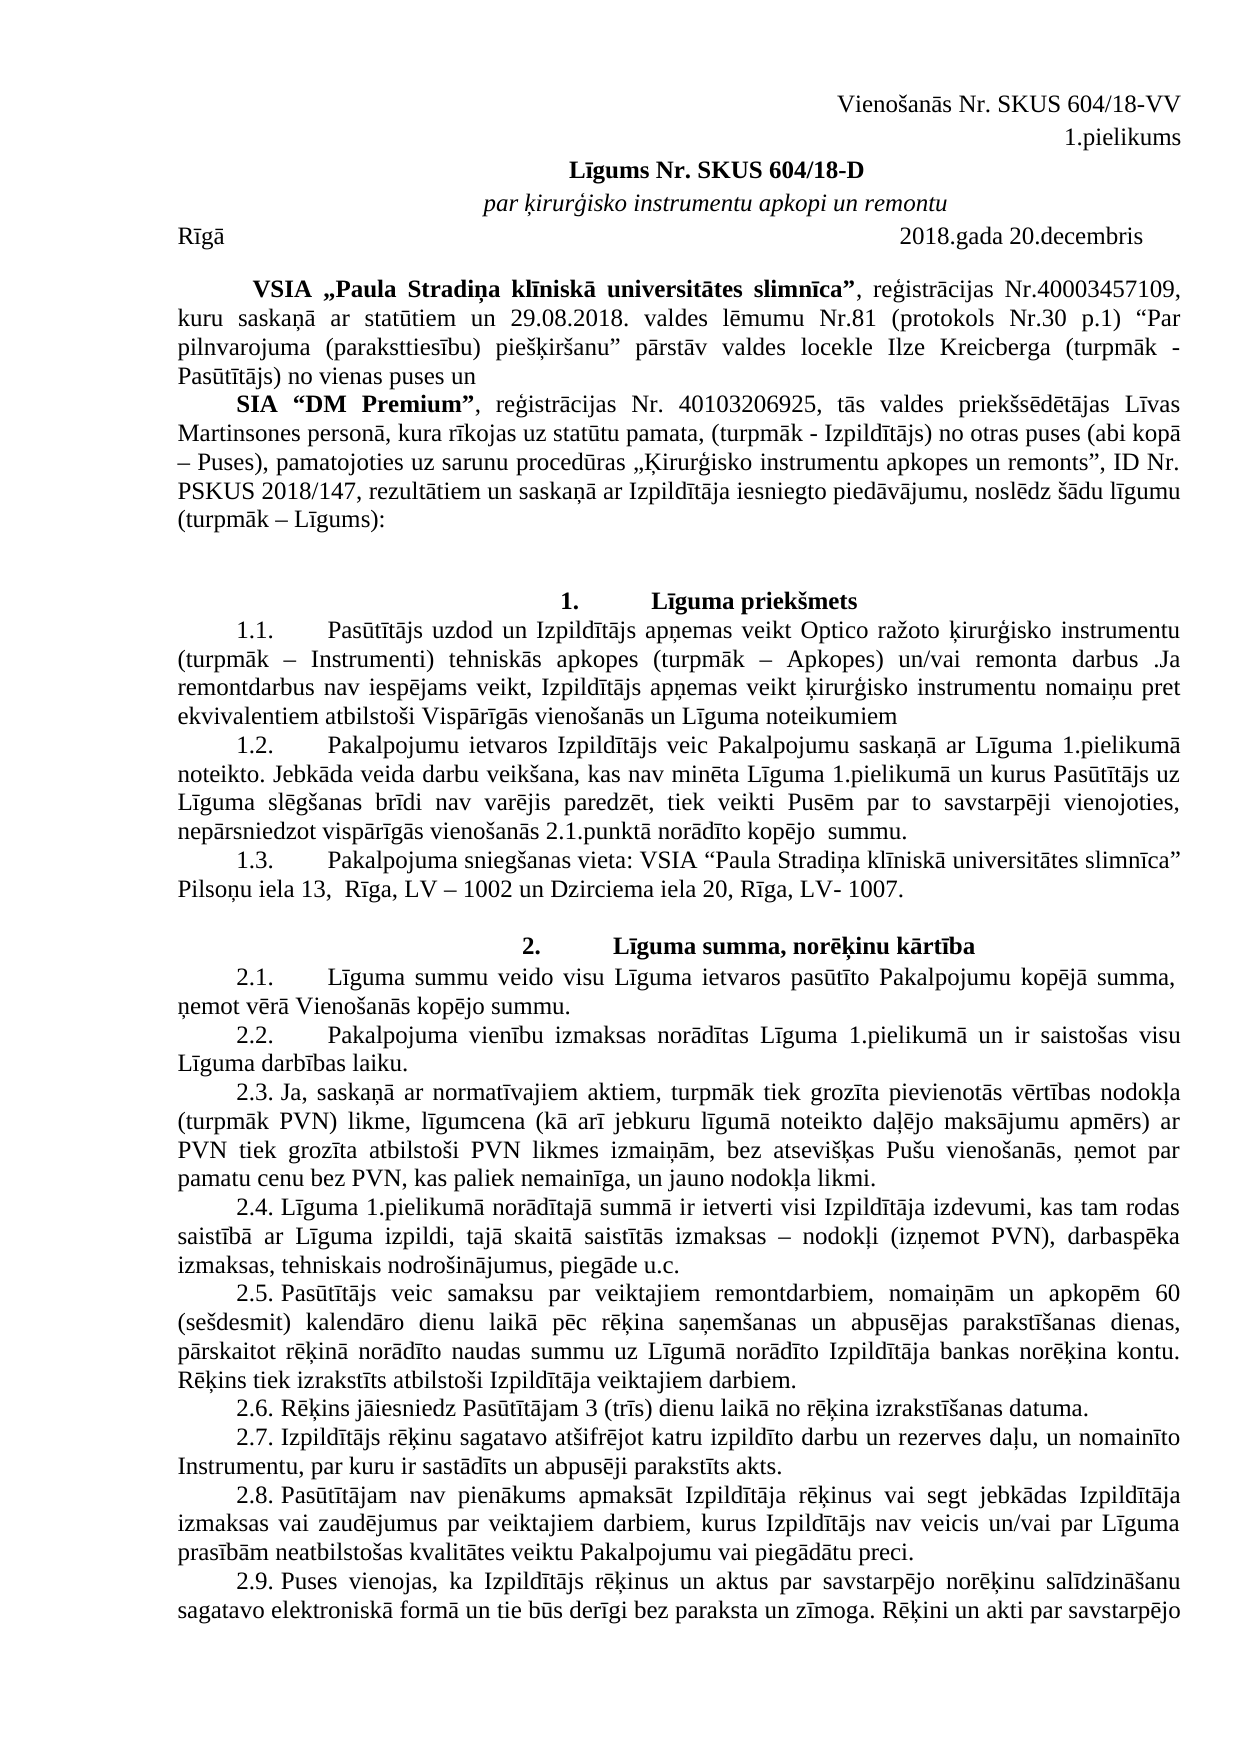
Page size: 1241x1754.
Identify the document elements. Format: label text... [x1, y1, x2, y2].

text Rīgā 2018.gada 20.decembris [177, 221, 1181, 249]
text Līgums Nr. SKUS 604/18-D [252, 155, 1181, 183]
list Līguma summa, norēķinu kārtība [177, 931, 1240, 960]
list Izpildītājs rēķinu sagatavo atšifrējot katru izpildīto darbu un rezerves daļu, un nomainīto Instrumentu, par kuru ir sastādīts un abpusēji parakstīts akts. [177, 1422, 1181, 1480]
list Pasūtītājs uzdod un Izpildītājs apņemas veikt Optico ražoto ķirurģisko instrumentu (turpmāk – Instrumenti) tehniskās apkopes (turpmāk – Apkopes) un/vai remonta darbus .Ja remontdarbus nav iespējams veikt, Izpildītājs apņemas veikt ķirurģisko instrumentu nomaiņu pret ekvivalentiem atbilstoši Vispārīgās vienošanās un Līguma noteikumiem [177, 615, 1181, 730]
text 1.pielikums [252, 122, 1181, 150]
text Vienošanās Nr. SKUS 604/18-VV [252, 89, 1181, 117]
list Rēķins jāiesniedz Pasūtītājam 3 (trīs) dienu laikā no rēķina izrakstīšanas datuma. [177, 1393, 1181, 1422]
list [177, 1566, 1181, 1623]
text par ķirurģisko instrumentu apkopi un remontu [252, 188, 1181, 216]
list Līguma 1.pielikumā norādītajā summā ir ietverti visi Izpildītāja izdevumi, kas tam rodas saistībā ar Līguma izpildi, tajā skaitā saistītās izmaksas – nodokļi (izņemot PVN), darbaspēka izmaksas, tehniskais nodrošinājumus, piegāde u.c. [177, 1192, 1181, 1278]
list Pakalpojuma vienību izmaksas norādītas Līguma 1.pielikumā un ir saistošas visu Līguma darbības laiku. [177, 1020, 1181, 1077]
list Ja, saskaņā ar normatīvajiem aktiem, turpmāk tiek grozīta pievienotās vērtības nodokļa (turpmāk PVN) likme, līgumcena (kā arī jebkuru līgumā noteikto daļējo maksājumu apmērs) ar PVN tiek grozīta atbilstoši PVN likmes izmaiņām, bez atsevišķas Pušu vienošanās, ņemot par pamatu cenu bez PVN, kas paliek nemainīga, un jauno nodokļa likmi. [177, 1077, 1181, 1192]
text VSIA „Paula Stradiņa klīniskā universitātes slimnīca”, reģistrācijas Nr.40003457109, kuru saskaņā ar statūtiem un 29.08.2018. valdes lēmumu Nr.81 (protokols Nr.30 p.1) “Par pilnvarojuma (paraksttiesību) piešķiršanu” pārstāv valdes locekle Ilze Kreicberga (turpmāk - Pasūtītājs) no vienas puses un [177, 274, 1181, 389]
list Līguma priekšmets [177, 586, 1181, 615]
list Pasūtītājs veic samaksu par veiktajiem remontdarbiem, nomaiņām un apkopēm 60 (sešdesmit) kalendāro dienu laikā pēc rēķina saņemšanas un abpusējas parakstīšanas dienas, pārskaitot rēķinā norādīto naudas summu uz Līgumā norādīto Izpildītāja bankas norēķina kontu. Rēķins tiek izrakstīts atbilstoši Izpildītāja veiktajiem darbiem. [177, 1278, 1181, 1393]
text SIA “DM Premium”, reģistrācijas Nr. 40103206925, tās valdes priekšsēdētājas Līvas Martinsones personā, kura rīkojas uz statūtu pamata, (turpmāk - Izpildītājs) no otras puses (abi kopā – Puses), pamatojoties uz sarunu procedūras „Ķirurģisko instrumentu apkopes un remonts”, ID Nr. PSKUS 2018/147, rezultātiem un saskaņā ar Izpildītāja iesniegto piedāvājumu, noslēdz šādu līgumu (turpmāk – Līgums): [177, 389, 1181, 533]
list Pakalpojumu ietvaros Izpildītājs veic Pakalpojumu saskaņā ar Līguma 1.pielikumā noteikto. Jebkāda veida darbu veikšana, kas nav minēta Līguma 1.pielikumā un kurus Pasūtītājs uz Līguma slēgšanas brīdi nav varējis paredzēt, tiek veikti Pusēm par to savstarpēji vienojoties, nepārsniedzot vispārīgās vienošanās 2.1.punktā norādīto kopējo summu. [177, 730, 1181, 845]
list Pasūtītājam nav pienākums apmaksāt Izpildītāja rēķinus vai segt jebkādas Izpildītāja izmaksas vai zaudējumus par veiktajiem darbiem, kurus Izpildītājs nav veicis un/vai par Līguma prasībām neatbilstošas kvalitātes veiktu Pakalpojumu vai piegādātu preci. [177, 1480, 1181, 1566]
list Līguma summu veido visu Līguma ietvaros pasūtīto Pakalpojumu kopējā summa, ņemot vērā Vienošanās kopējo summu. [177, 962, 1176, 1020]
list Pakalpojuma sniegšanas vieta: VSIA “Paula Stradiņa klīniskā universitātes slimnīca” Pilsoņu iela 13, Rīga, LV – 1002 un Dzirciema iela 20, Rīga, LV- 1007. [177, 845, 1181, 902]
